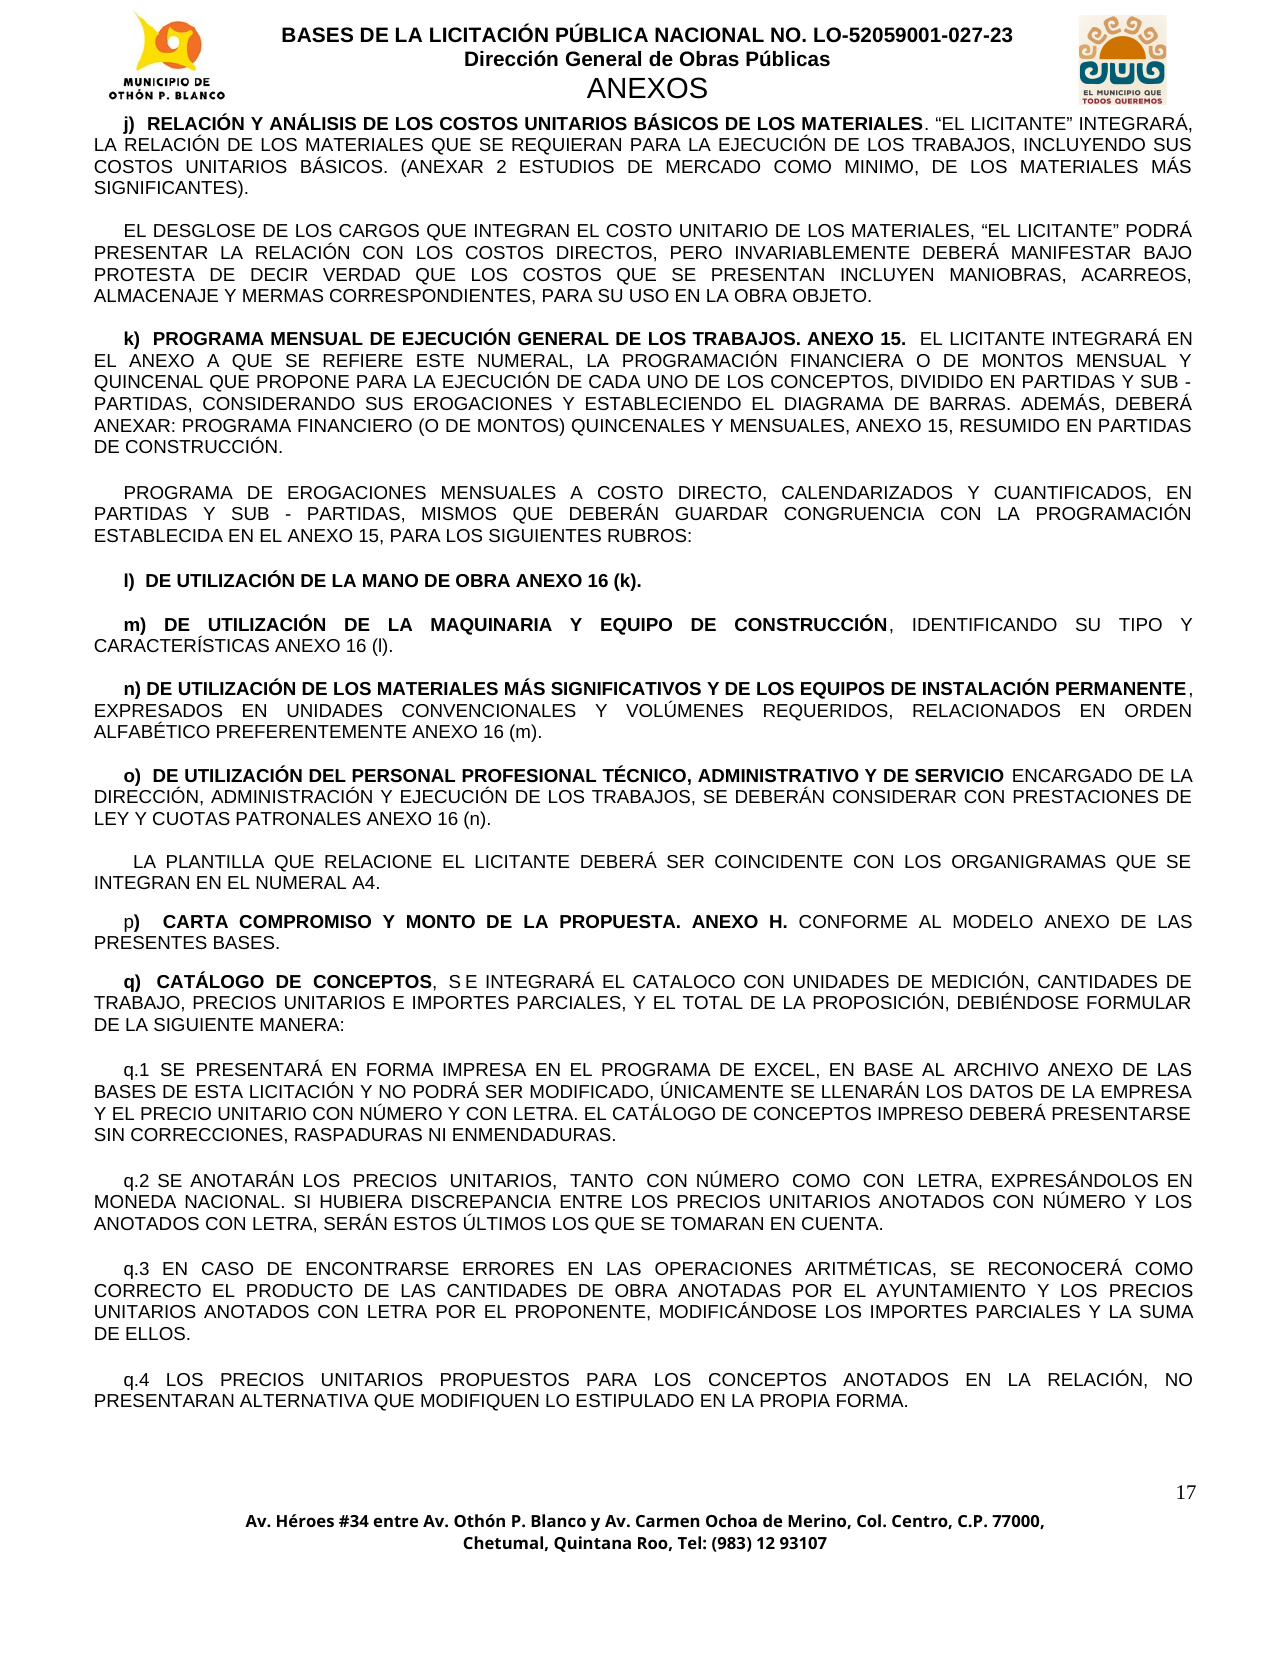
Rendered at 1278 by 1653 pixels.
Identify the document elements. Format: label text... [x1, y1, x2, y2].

text q.3 EN CASO DE ENCONTRARSE ERRORES EN LAS OPERACIONES ARITMÉTICAS, SE RECONOCERÁ COMO CORRECTO EL PRODUCTO DE LAS CANTIDADES DE OBRA ANOTADAS POR EL AYUNTAMIENTO Y LOS PRECIOS UNITARIOS ANOTADOS CON LETRA POR EL PROPONENTE, MODIFICÁNDOSE LOS IMPORTES PARCIALES Y LA SUMA DE ELLOS. [94, 1258, 1193, 1344]
text q.2 SE ANOTARÁN LOS PRECIOS UNITARIOS, TANTO CON NÚMERO COMO CON LETRA, EXPRESÁNDOLOS EN MONEDA NACIONAL. SI HUBIERA DISCREPANCIA ENTRE LOS PRECIOS UNITARIOS ANOTADOS CON NÚMERO Y LOS ANOTADOS CON LETRA, SERÁN ESTOS ÚLTIMOS LOS QUE SE TOMARAN EN CUENTA. [94, 1169, 1193, 1234]
text m) DE UTILIZACIÓN DE LA MAQUINARIA Y EQUIPO DE CONSTRUCCIÓN, IDENTIFICANDO SU TIPO Y CARACTERÍSTICAS ANEXO 16 (l). [94, 613, 1193, 657]
picture [104, 0, 237, 112]
text o) DE UTILIZACIÓN DEL PERSONAL PROFESIONAL TÉCNICO, ADMINISTRATIVO Y DE SERVICIO ENCARGADO DE LA DIRECCIÓN, ADMINISTRACIÓN Y EJECUCIÓN DE LOS TRABAJOS, SE DEBERÁN CONSIDERAR CON PRESTACIONES DE LEY Y CUOTAS PATRONALES ANEXO 16 (n). [94, 764, 1193, 829]
text n) DE UTILIZACIÓN DE LOS MATERIALES MÁS SIGNIFICATIVOS Y DE LOS EQUIPOS DE INSTALACIÓN PERMANENTE, EXPRESADOS EN UNIDADES CONVENCIONALES Y VOLÚMENES REQUERIDOS, RELACIONADOS EN ORDEN ALFABÉTICO PREFERENTEMENTE ANEXO 16 (m). [94, 678, 1193, 743]
picture [1078, 15, 1167, 105]
text q.4 LOS PRECIOS UNITARIOS PROPUESTOS PARA LOS CONCEPTOS ANOTADOS EN LA RELACIÓN, NO PRESENTARAN ALTERNATIVA QUE MODIFIQUEN LO ESTIPULADO EN LA PROPIA FORMA. [94, 1368, 1193, 1412]
text l) DE UTILIZACIÓN DE LA MANO DE OBRA ANEXO 16 (k). [94, 570, 1193, 592]
text q.1 SE PRESENTARÁ EN FORMA IMPRESA EN EL PROGRAMA DE EXCEL, EN BASE AL ARCHIVO ANEXO DE LAS BASES DE ESTA LICITACIÓN Y NO PODRÁ SER MODIFICADO, ÚNICAMENTE SE LLENARÁN LOS DATOS DE LA EMPRESA Y EL PRECIO UNITARIO CON NÚMERO Y CON LETRA. EL CATÁLOGO DE CONCEPTOS IMPRESO DEBERÁ PRESENTARSE SIN CORRECCIONES, RASPADURAS NI ENMENDADURAS. [94, 1059, 1193, 1145]
text PROGRAMA DE EROGACIONES MENSUALES A COSTO DIRECTO, CALENDARIZADOS Y CUANTIFICADOS, EN PARTIDAS Y SUB - PARTIDAS, MISMOS QUE DEBERÁN GUARDAR CONGRUENCIA CON LA PROGRAMACIÓN ESTABLECIDA EN EL ANEXO 15, PARA LOS SIGUIENTES RUBROS: [94, 482, 1193, 546]
text q) CATÁLOGO DE CONCEPTOS, SE INTEGRARÁ EL CATALOCO CON UNIDADES DE MEDICIÓN, CANTIDADES DE TRABAJO, PRECIOS UNITARIOS E IMPORTES PARCIALES, Y EL TOTAL DE LA PROPOSICIÓN, DEBIÉNDOSE FORMULAR DE LA SIGUIENTE MANERA: [94, 970, 1193, 1035]
text k) PROGRAMA MENSUAL DE EJECUCIÓN GENERAL DE LOS TRABAJOS. ANEXO 15. EL LICITANTE INTEGRARÁ EN EL ANEXO A QUE SE REFIERE ESTE NUMERAL, LA PROGRAMACIÓN FINANCIERA O DE MONTOS MENSUAL Y QUINCENAL QUE PROPONE PARA LA EJECUCIÓN DE CADA UNO DE LOS CONCEPTOS, DIVIDIDO EN PARTIDAS Y SUB - PARTIDAS, CONSIDERANDO SUS EROGACIONES Y ESTABLECIENDO EL DIAGRAMA DE BARRAS. ADEMÁS, DEBERÁ ANEXAR: PROGRAMA FINANCIERO (O DE MONTOS) QUINCENALES Y MENSUALES, ANEXO 15, RESUMIDO EN PARTIDAS DE CONSTRUCCIÓN. [94, 328, 1193, 457]
text p) CARTA COMPROMISO Y MONTO DE LA PROPUESTA. ANEXO H. CONFORME AL MODELO ANEXO DE LAS PRESENTES BASES. [94, 911, 1193, 954]
text j) RELACIÓN Y ANÁLISIS DE LOS COSTOS UNITARIOS BÁSICOS DE LOS MATERIALES. “EL LICITANTE” INTEGRARÁ, LA RELACIÓN DE LOS MATERIALES QUE SE REQUIERAN PARA LA EJECUCIÓN DE LOS TRABAJOS, INCLUYENDO SUS COSTOS UNITARIOS BÁSICOS. (ANEXAR 2 ESTUDIOS DE MERCADO COMO MINIMO, DE LOS MATERIALES MÁS SIGNIFICANTES). [94, 112, 1193, 199]
text EL DESGLOSE DE LOS CARGOS QUE INTEGRAN EL COSTO UNITARIO DE LOS MATERIALES, “EL LICITANTE” PODRÁ PRESENTAR LA RELACIÓN CON LOS COSTOS DIRECTOS, PERO INVARIABLEMENTE DEBERÁ MANIFESTAR BAJO PROTESTA DE DECIR VERDAD QUE LOS COSTOS QUE SE PRESENTAN INCLUYEN MANIOBRAS, ACARREOS, ALMACENAJE Y MERMAS CORRESPONDIENTES, PARA SU USO EN LA OBRA OBJETO. [94, 220, 1193, 307]
text LA PLANTILLA QUE RELACIONE EL LICITANTE DEBERÁ SER COINCIDENTE CON LOS ORGANIGRAMAS QUE SE INTEGRAN EN EL NUMERAL A4. [94, 851, 1193, 894]
